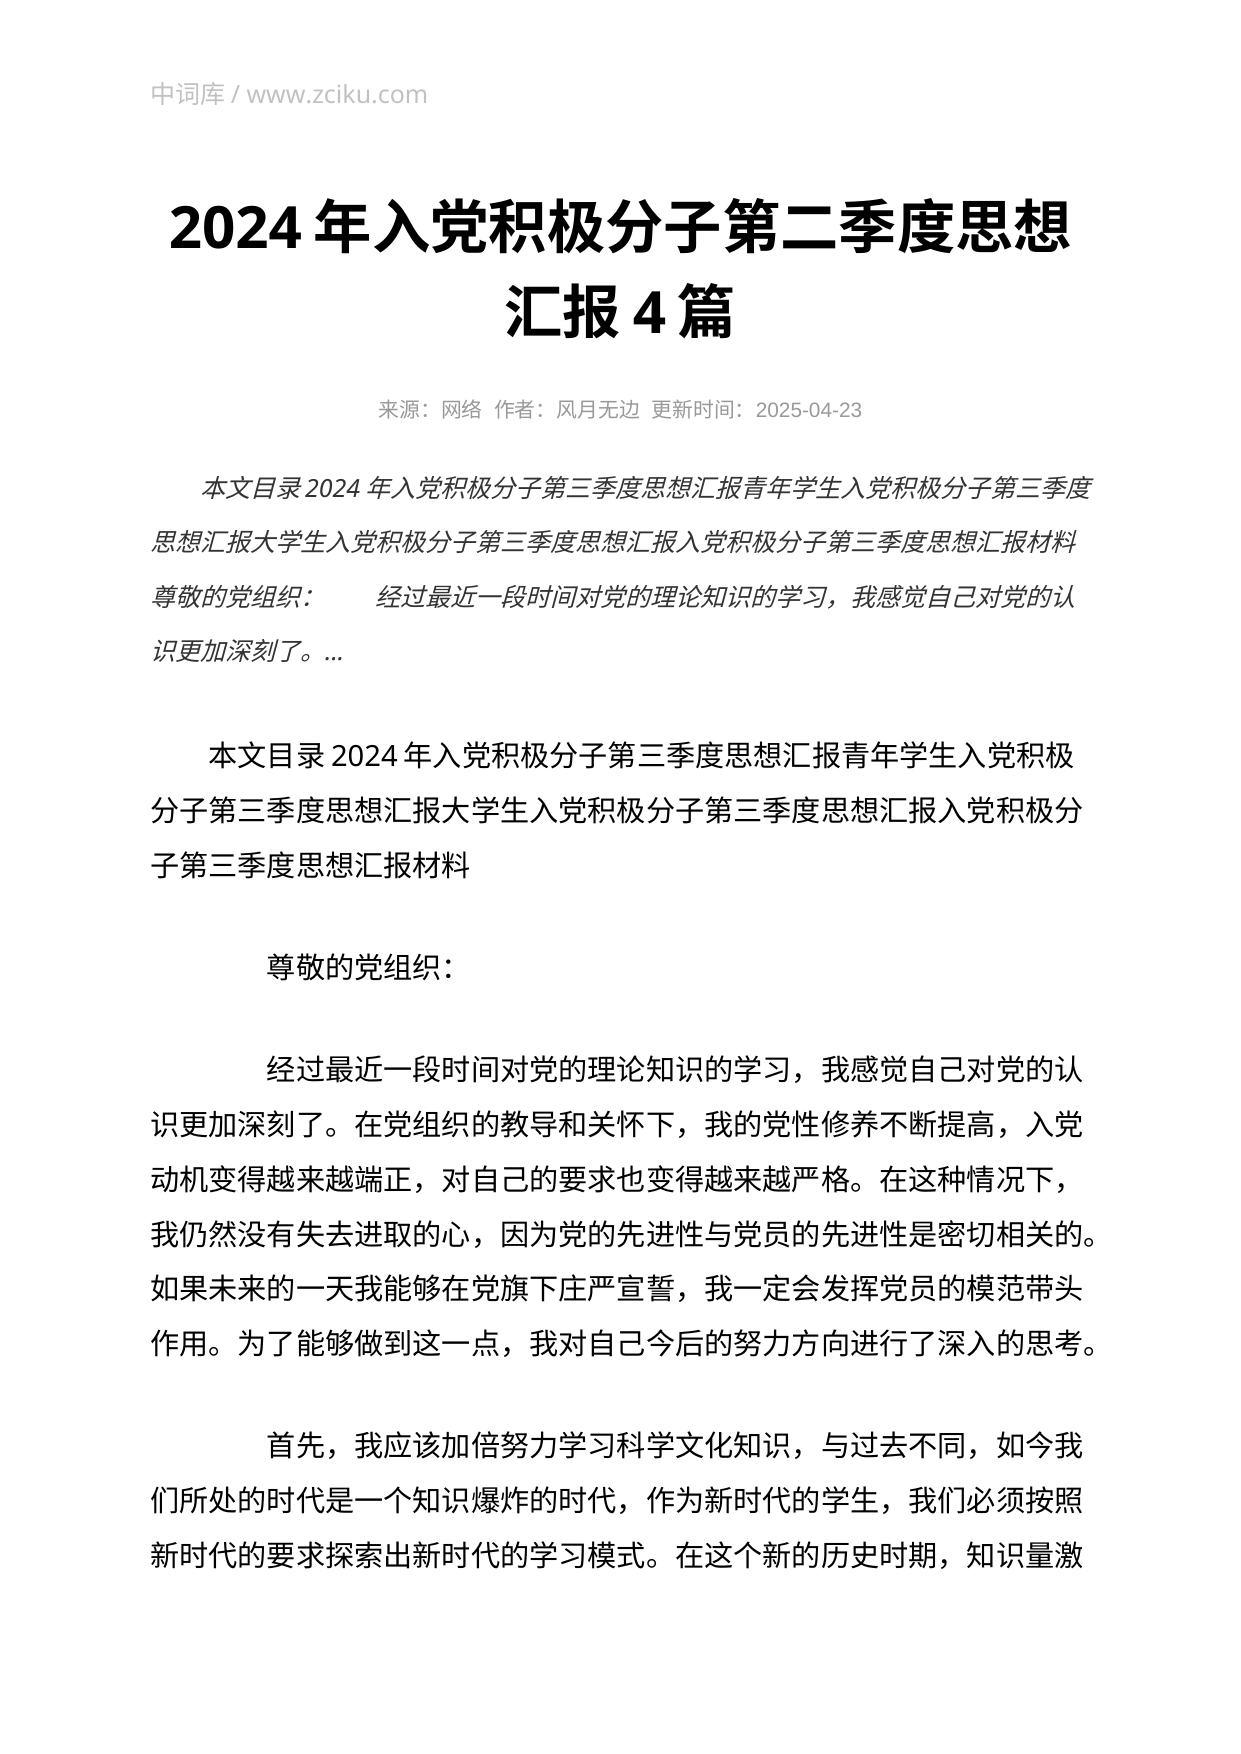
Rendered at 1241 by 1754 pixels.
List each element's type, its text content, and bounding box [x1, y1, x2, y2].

text 本文目录2024年入党积极分子第三季度思想汇报青年学生入党积极分子第三季度思想汇报大学生入党积极分子第三季度思想汇报入党积极分子第三季度思想汇报材料 [150, 733, 1090, 885]
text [150, 1423, 1090, 1575]
text 经过最近一段时间对党的理论知识的学习，我感觉自己对党的认识更加深刻了。在党组织的教导和关怀下，我的党性修养不断提高，入党动机变得越来越端正，对自己的要求也变得越来越严格。在这种情况下，我仍然没有失去进取的心，因为党的先进性与党员的先进性是密切相关的。如果未来的一天我能够在党旗下庄严宣誓，我一定会发挥党员的模范带头作用。为了能够做到这一点，我对自己今后的努力方向进行了深入的思考。 [150, 1046, 1090, 1363]
text 本文目录2024年入党积极分子第三季度思想汇报青年学生入党积极分子第三季度思想汇报大学生入党积极分子第三季度思想汇报入党积极分子第三季度思想汇报材料 尊敬的党组织： 经过最近一段时间对党的理论知识的学习，我感觉自己对党的认识更加深刻了。... [150, 468, 1090, 668]
subtitle 2024年入党积极分子第二季度思想汇报4篇 [150, 181, 1090, 351]
text 尊敬的党组织： [150, 944, 1090, 987]
text 来源：网络 作者：风月无边 更新时间：2025-04-23 [150, 398, 1090, 422]
